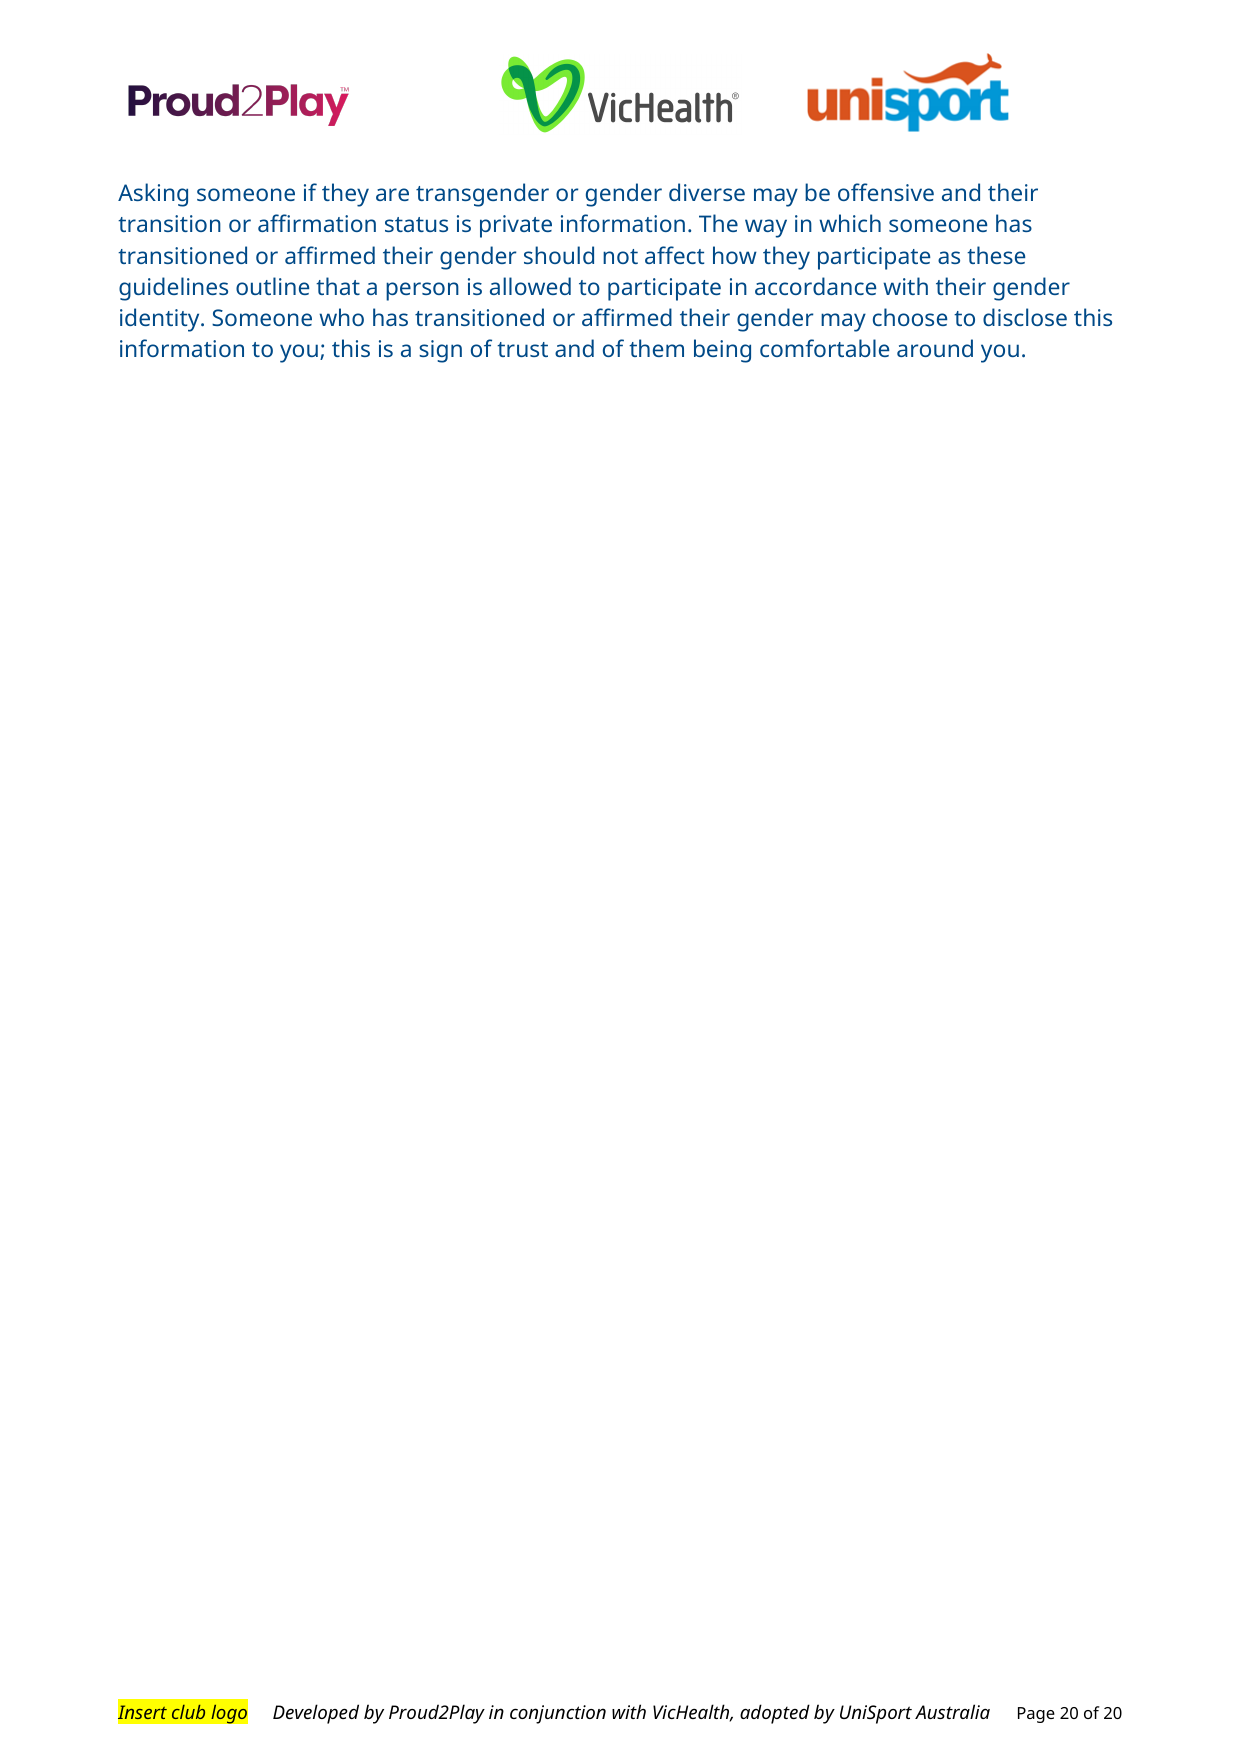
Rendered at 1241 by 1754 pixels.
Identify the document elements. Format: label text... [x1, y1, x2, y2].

picture [498, 54, 742, 135]
picture [118, 73, 359, 137]
picture [797, 42, 1019, 143]
text Asking someone if they are transgender or gender diverse may be offensive and their transition or affirmation status is private information. The way in which someone has transitioned or affirmed their gender should not affect how they participate as these guidelines outline that a person is allowed to participate in accordance with their gender identity. Someone who has transitioned or affirmed their gender may choose to disclose this information to you; this is a sign of trust and of them being comfortable around you. [118, 177, 1122, 365]
